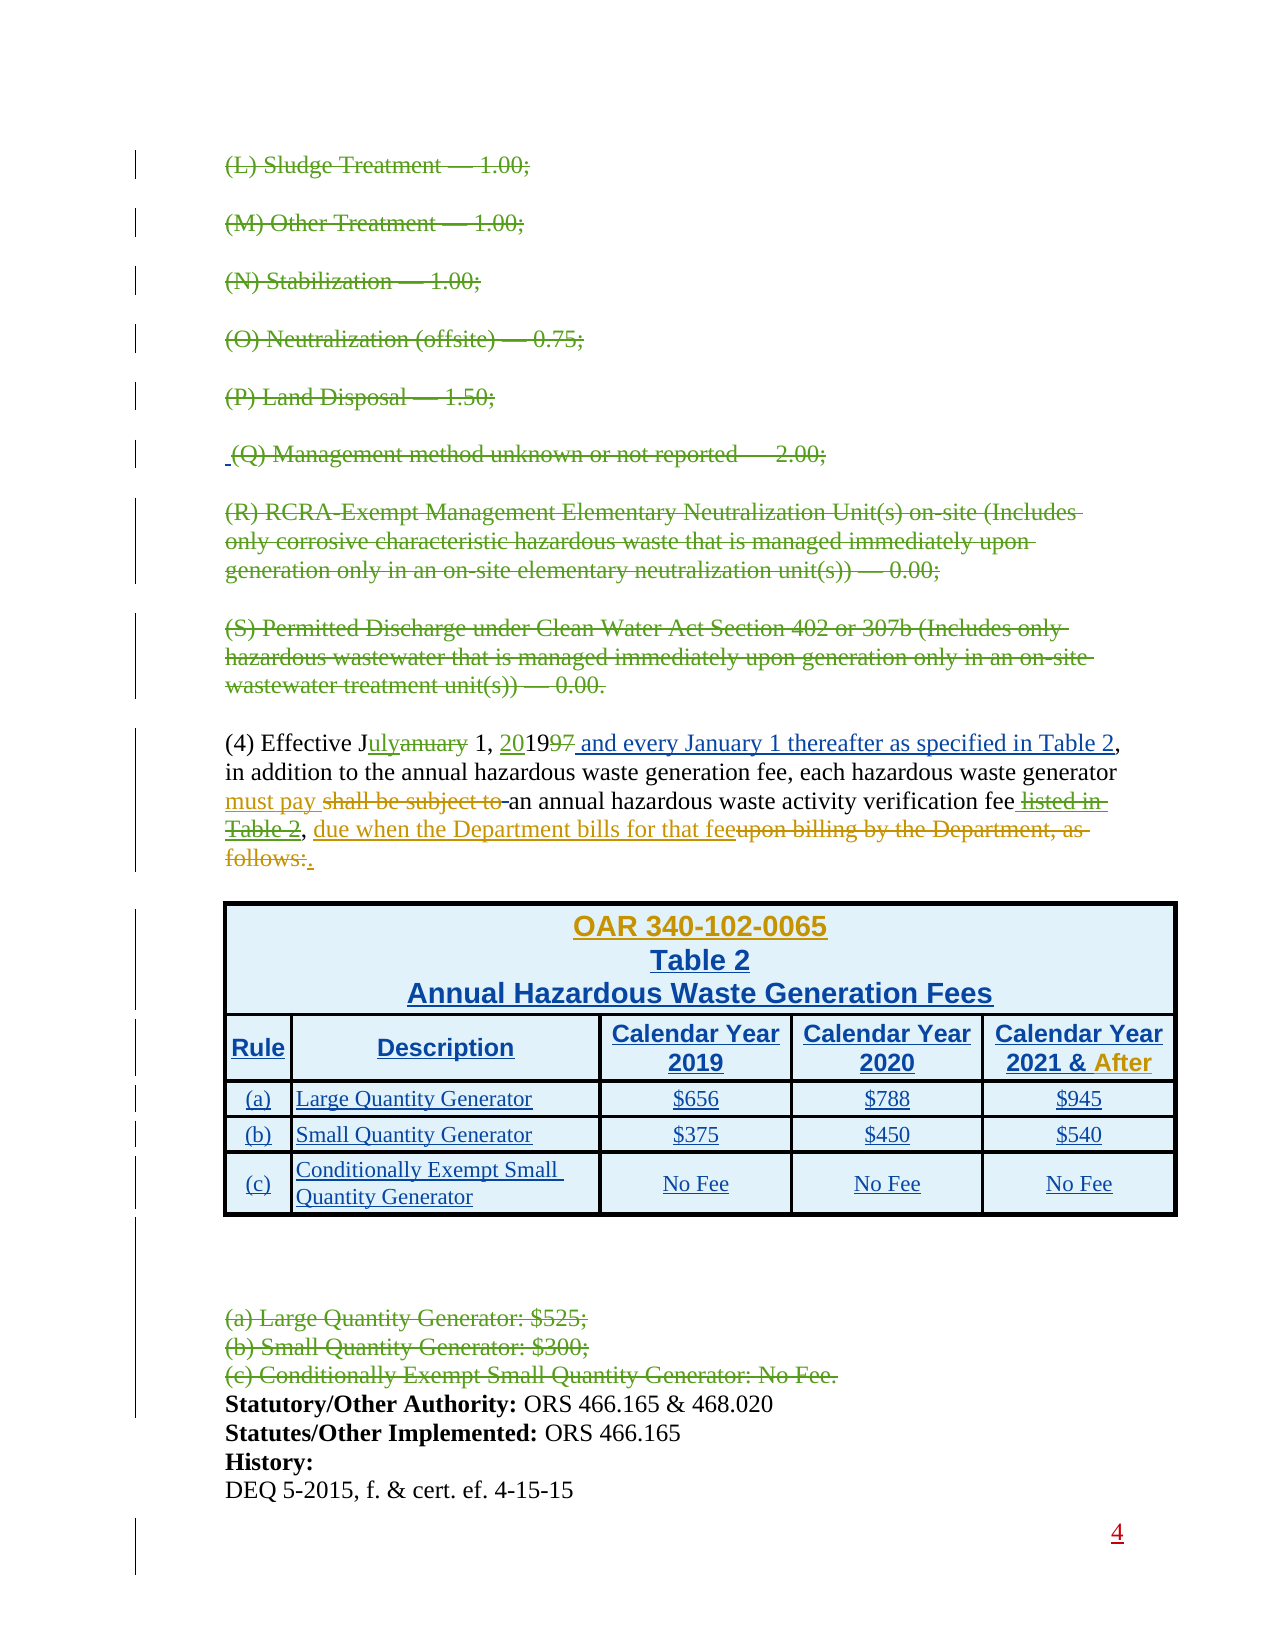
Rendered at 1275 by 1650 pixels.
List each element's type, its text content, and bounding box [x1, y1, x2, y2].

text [225, 1389, 1123, 1504]
text (4) Effective J 1, 19, in addition to the annual hazardous waste generation fee, each hazardous waste generator an annual hazardous waste activity verification fee, [225, 728, 1123, 872]
